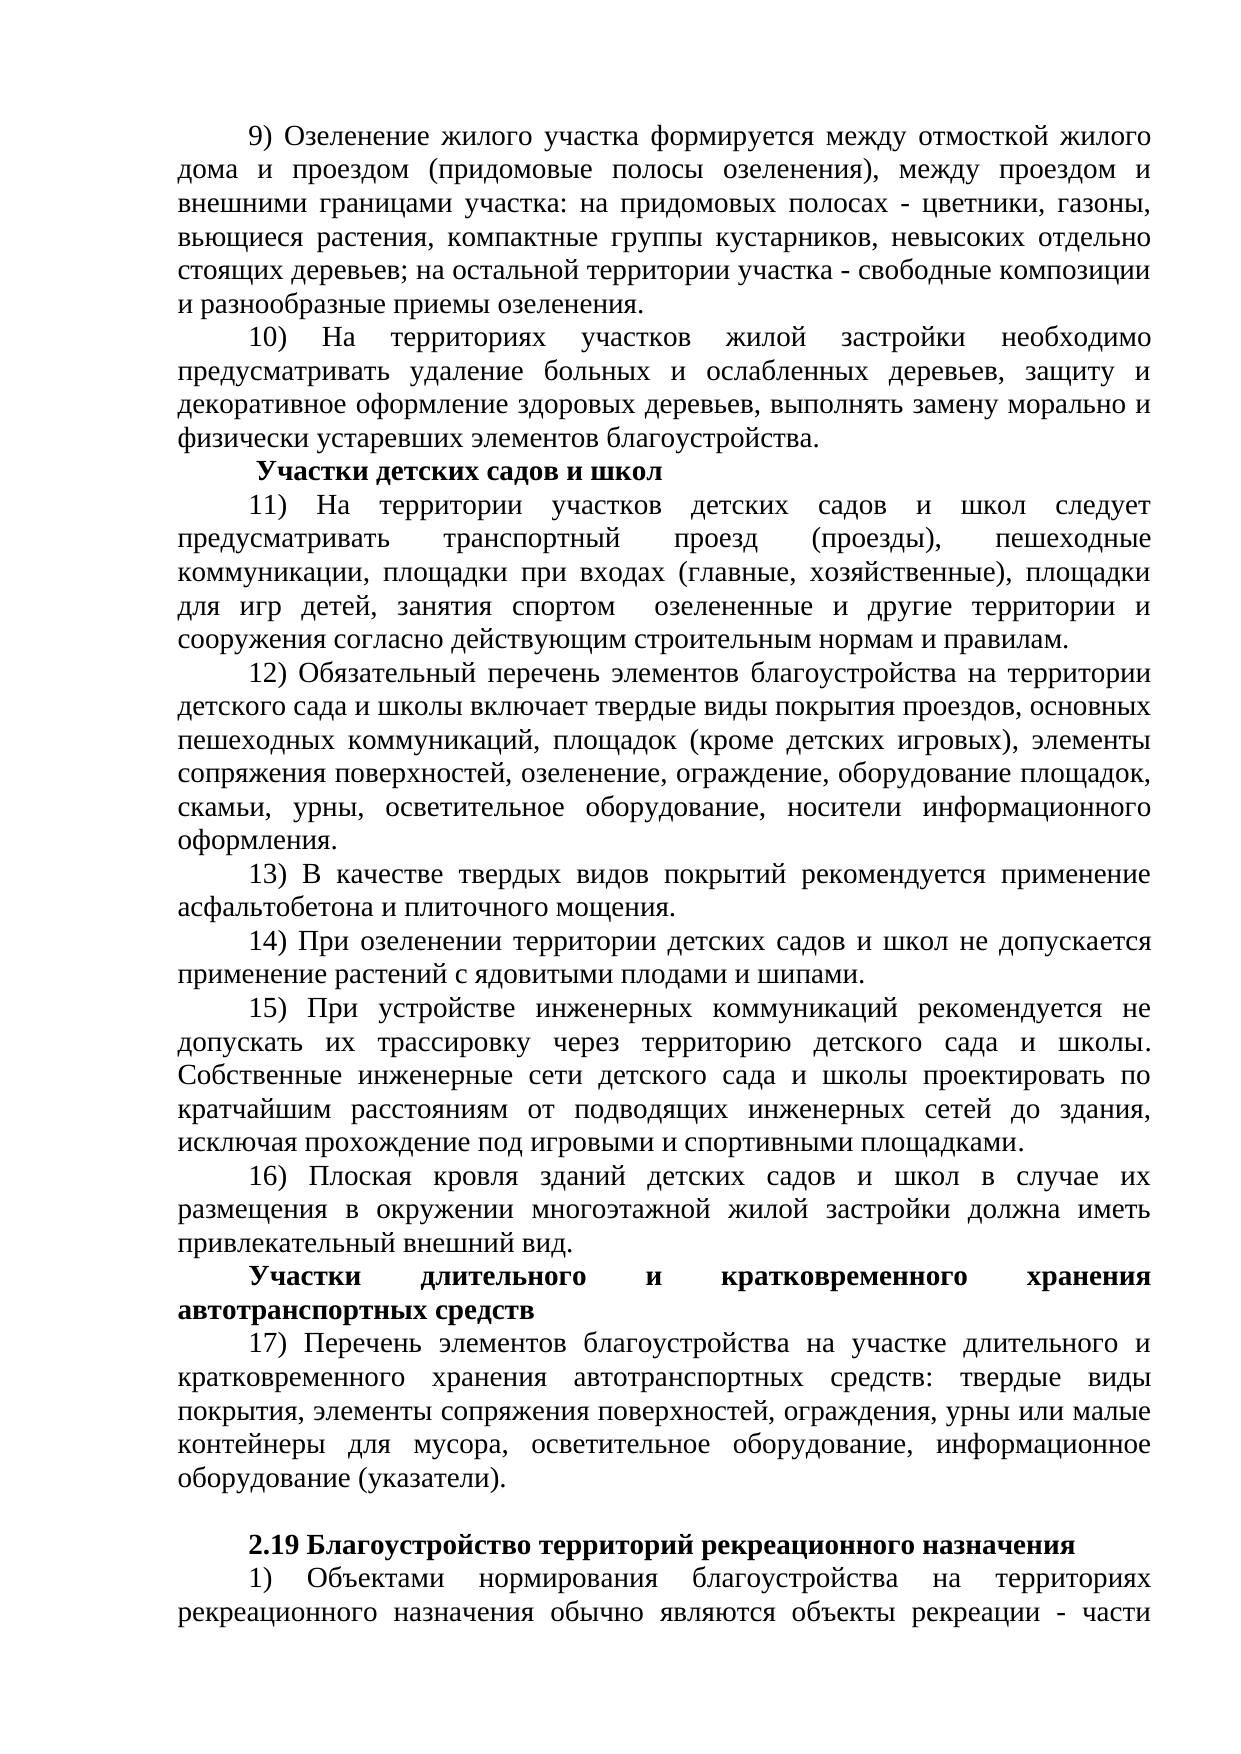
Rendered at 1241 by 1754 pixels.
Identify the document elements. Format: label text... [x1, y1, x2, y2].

text 12) Обязательный перечень элементов благоустройства на территории детского сада и школы включает твердые виды покрытия проездов, основных пешеходных коммуникаций, площадок (кроме детских игровых), элементы сопряжения поверхностей, озеленение, ограждение, оборудование площадок, скамьи, урны, осветительное оборудование, носители информационного оформления. [177, 655, 1152, 856]
text 13) В качестве твердых видов покрытий рекомендуется применение асфальтобетона и плиточного мощения. [177, 856, 1152, 923]
text Участки длительного и кратковременного хранения автотранспортных средств [177, 1258, 1152, 1326]
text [177, 1560, 1152, 1627]
text 10) На территориях участков жилой застройки необходимо предусматривать удаление больных и ослабленных деревьев, защиту и декоративное оформление здоровых деревьев, выполнять замену морально и физически устаревших элементов благоустройства. [177, 319, 1152, 453]
text Участки детских садов и школ [177, 453, 1152, 487]
text 9) Озеленение жилого участка формируется между отмосткой жилого дома и проездом (придомовые полосы озеленения), между проездом и внешними границами участка: на придомовых полосах - цветники, газоны, вьющиеся растения, компактные группы кустарников, невысоких отдельно стоящих деревьев; на остальной территории участка - свободные композиции и разнообразные приемы озеленения. [177, 118, 1152, 319]
text 16) Плоская кровля зданий детских садов и школ в случае их размещения в окружении многоэтажной жилой застройки должна иметь привлекательный внешний вид. [177, 1158, 1152, 1258]
text 14) При озеленении территории детских садов и школ не допускается применение растений с ядовитыми плодами и шипами. [177, 923, 1152, 990]
subtitle 2.19 Благоустройство территорий рекреационного назначения [177, 1527, 1152, 1560]
text 15) При устройстве инженерных коммуникаций рекомендуется не допускать их трассировку через территорию детского сада и школы. Собственные инженерные сети детского сада и школы проектировать по кратчайшим расстояниям от подводящих инженерных сетей до здания, исключая прохождение под игровыми и спортивными площадками. [177, 990, 1152, 1158]
text 17) Перечень элементов благоустройства на участке длительного и кратковременного хранения автотранспортных средств: твердые виды покрытия, элементы сопряжения поверхностей, ограждения, урны или малые контейнеры для мусора, осветительное оборудование, информационное оборудование (указатели). [177, 1326, 1152, 1493]
text 11) На территории участков детских садов и школ следует предусматривать транспортный проезд (проезды), пешеходные коммуникации, площадки при входах (главные, хозяйственные), площадки для игр детей, занятия спортом озелененные и другие территории и сооружения согласно действующим строительным нормам и правилам. [177, 487, 1152, 655]
